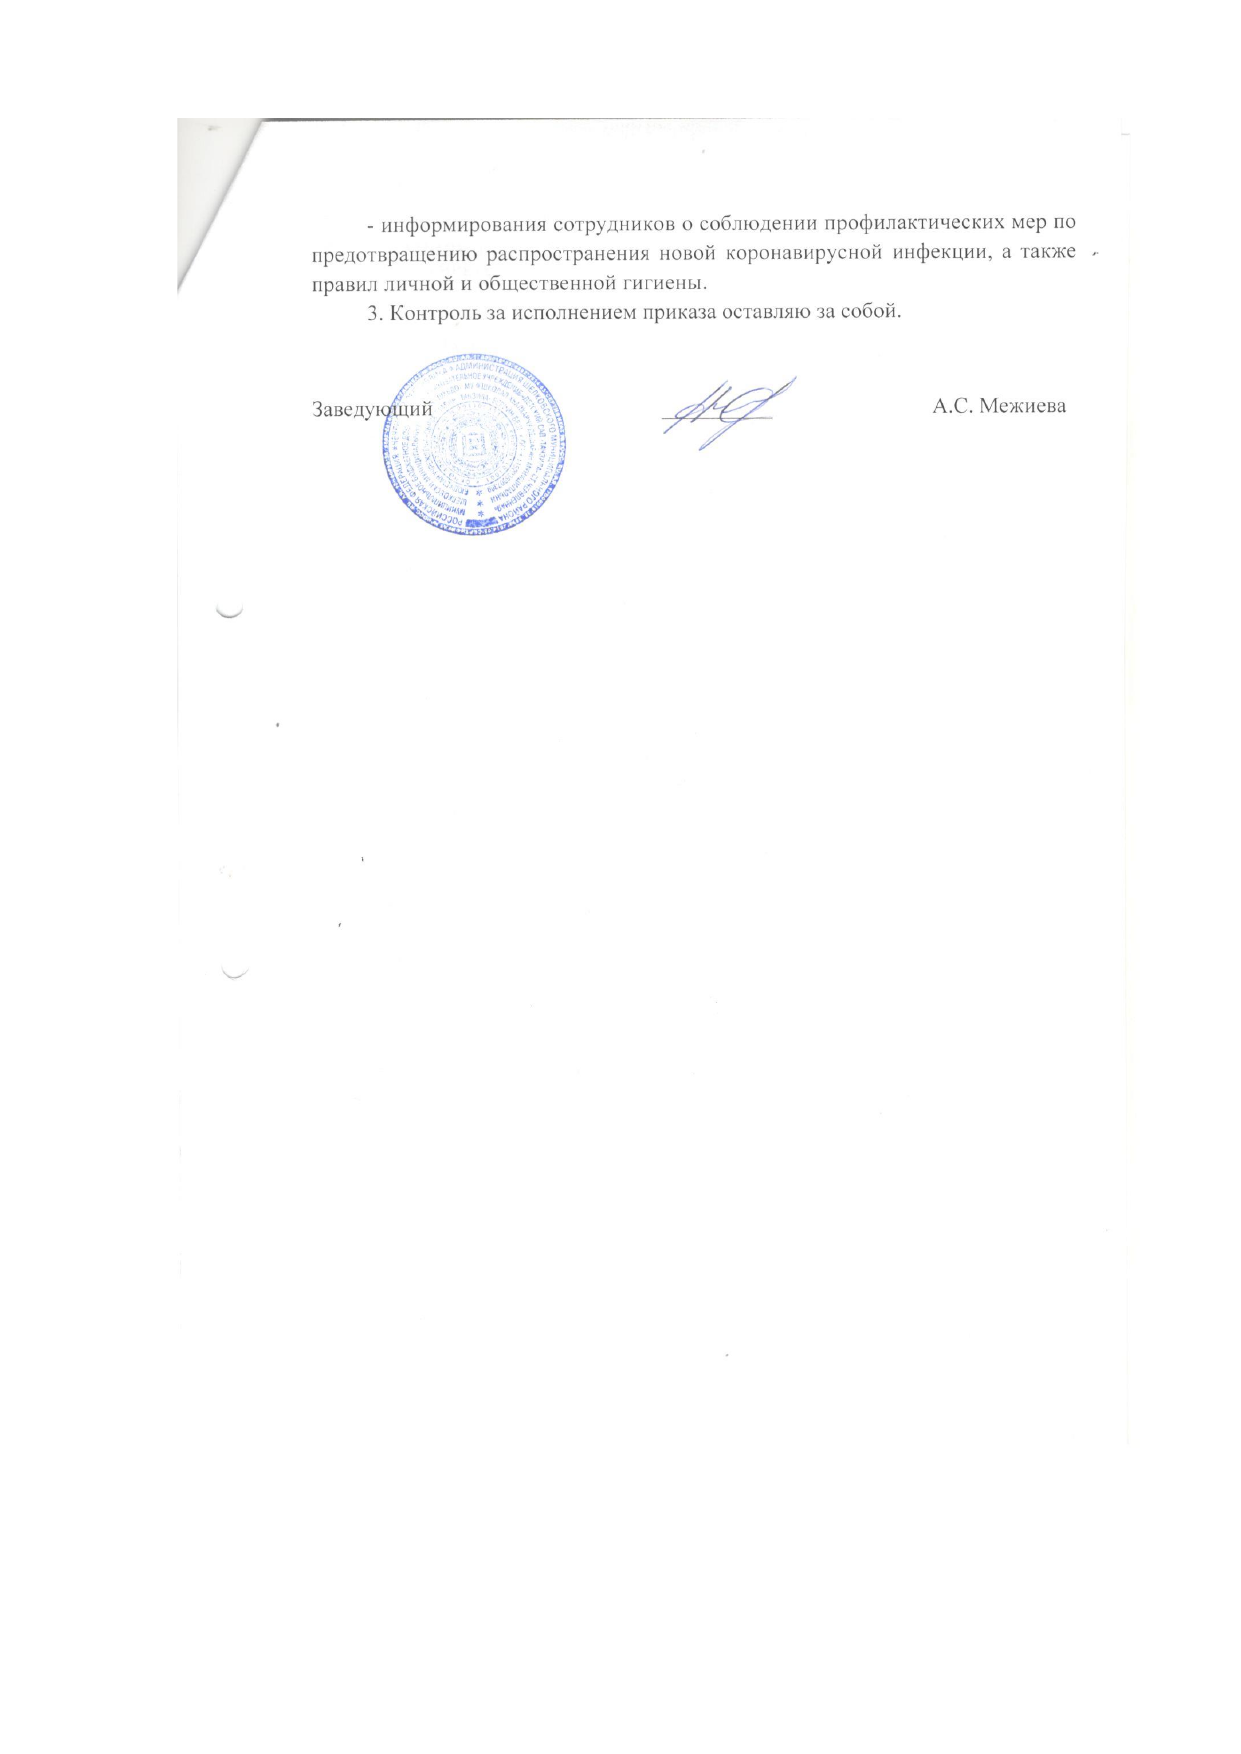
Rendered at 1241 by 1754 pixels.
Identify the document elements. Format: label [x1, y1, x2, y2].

picture [177, 118, 1151, 1458]
